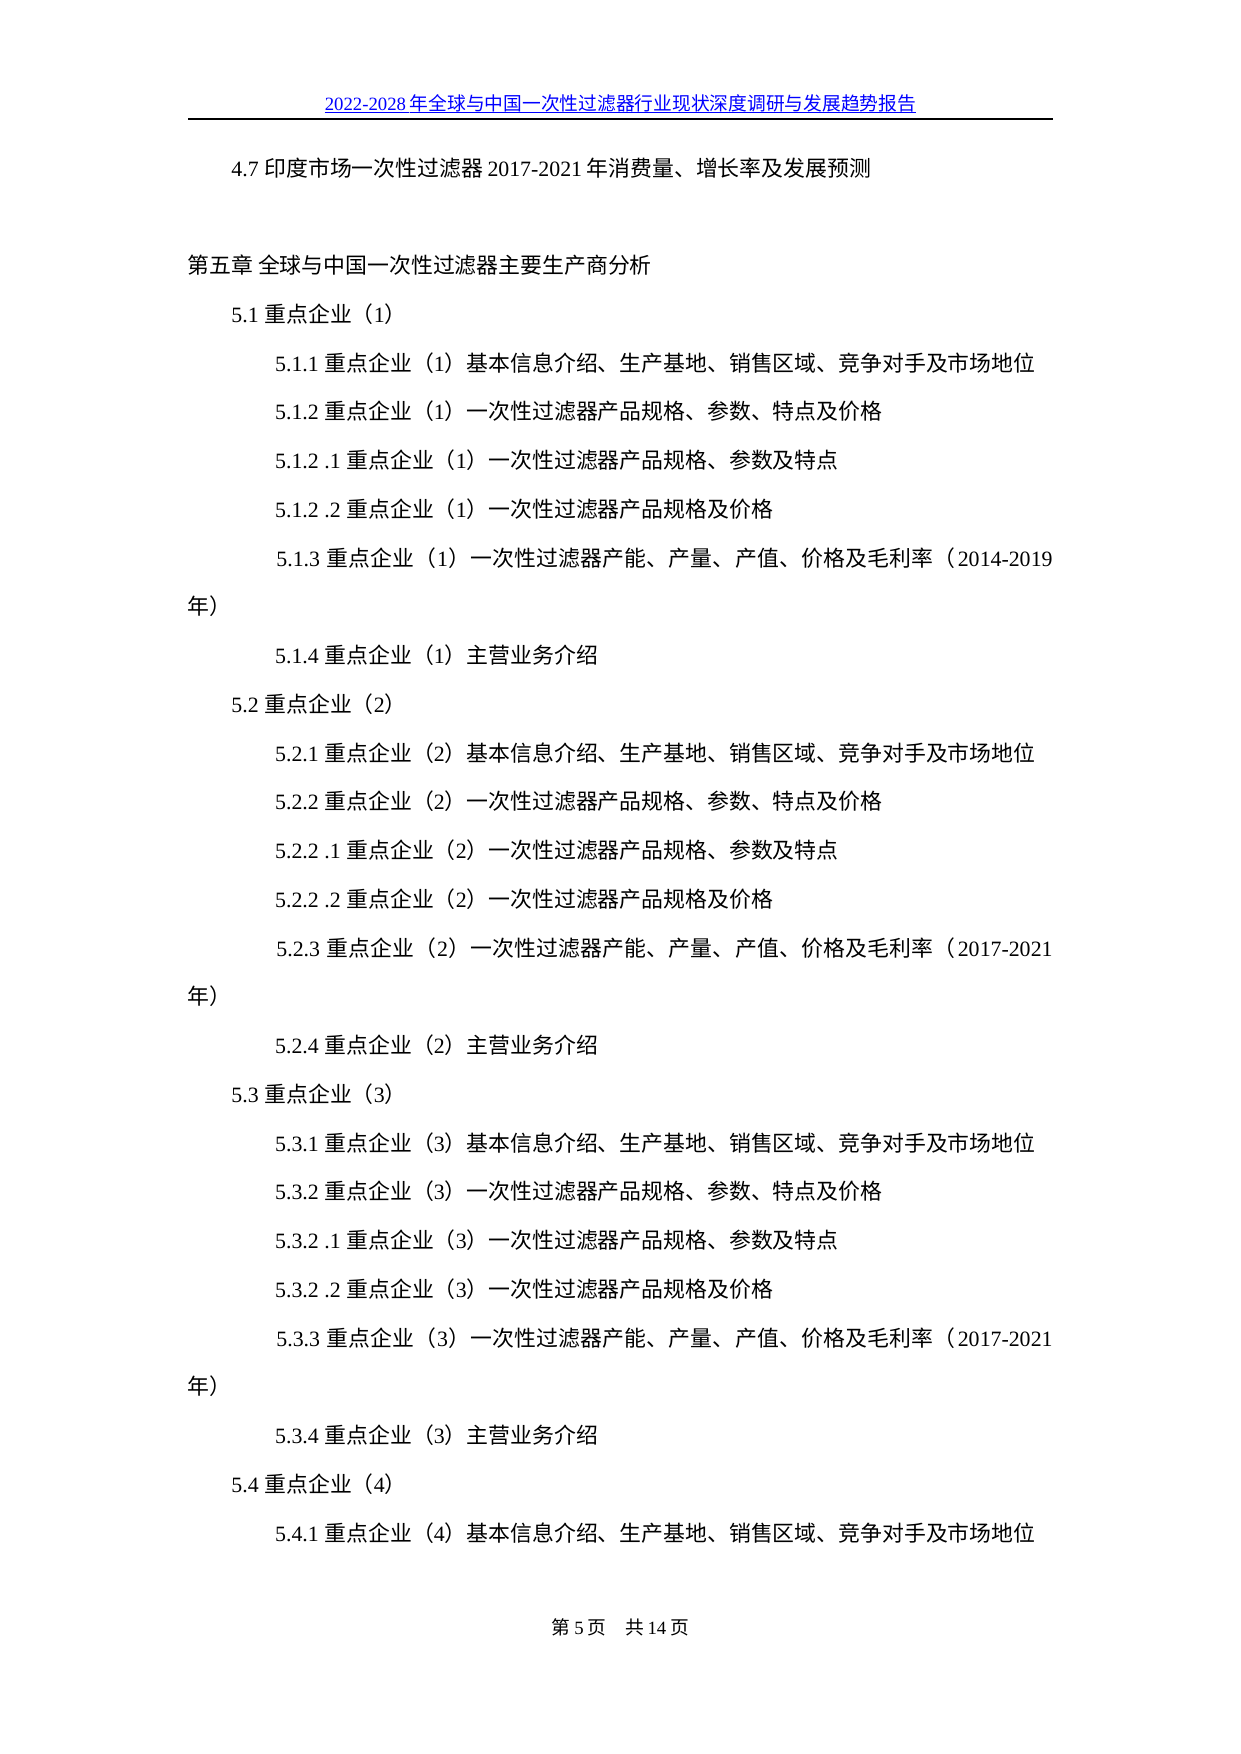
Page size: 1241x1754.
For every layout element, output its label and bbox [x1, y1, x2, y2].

text [187, 150, 1053, 1548]
